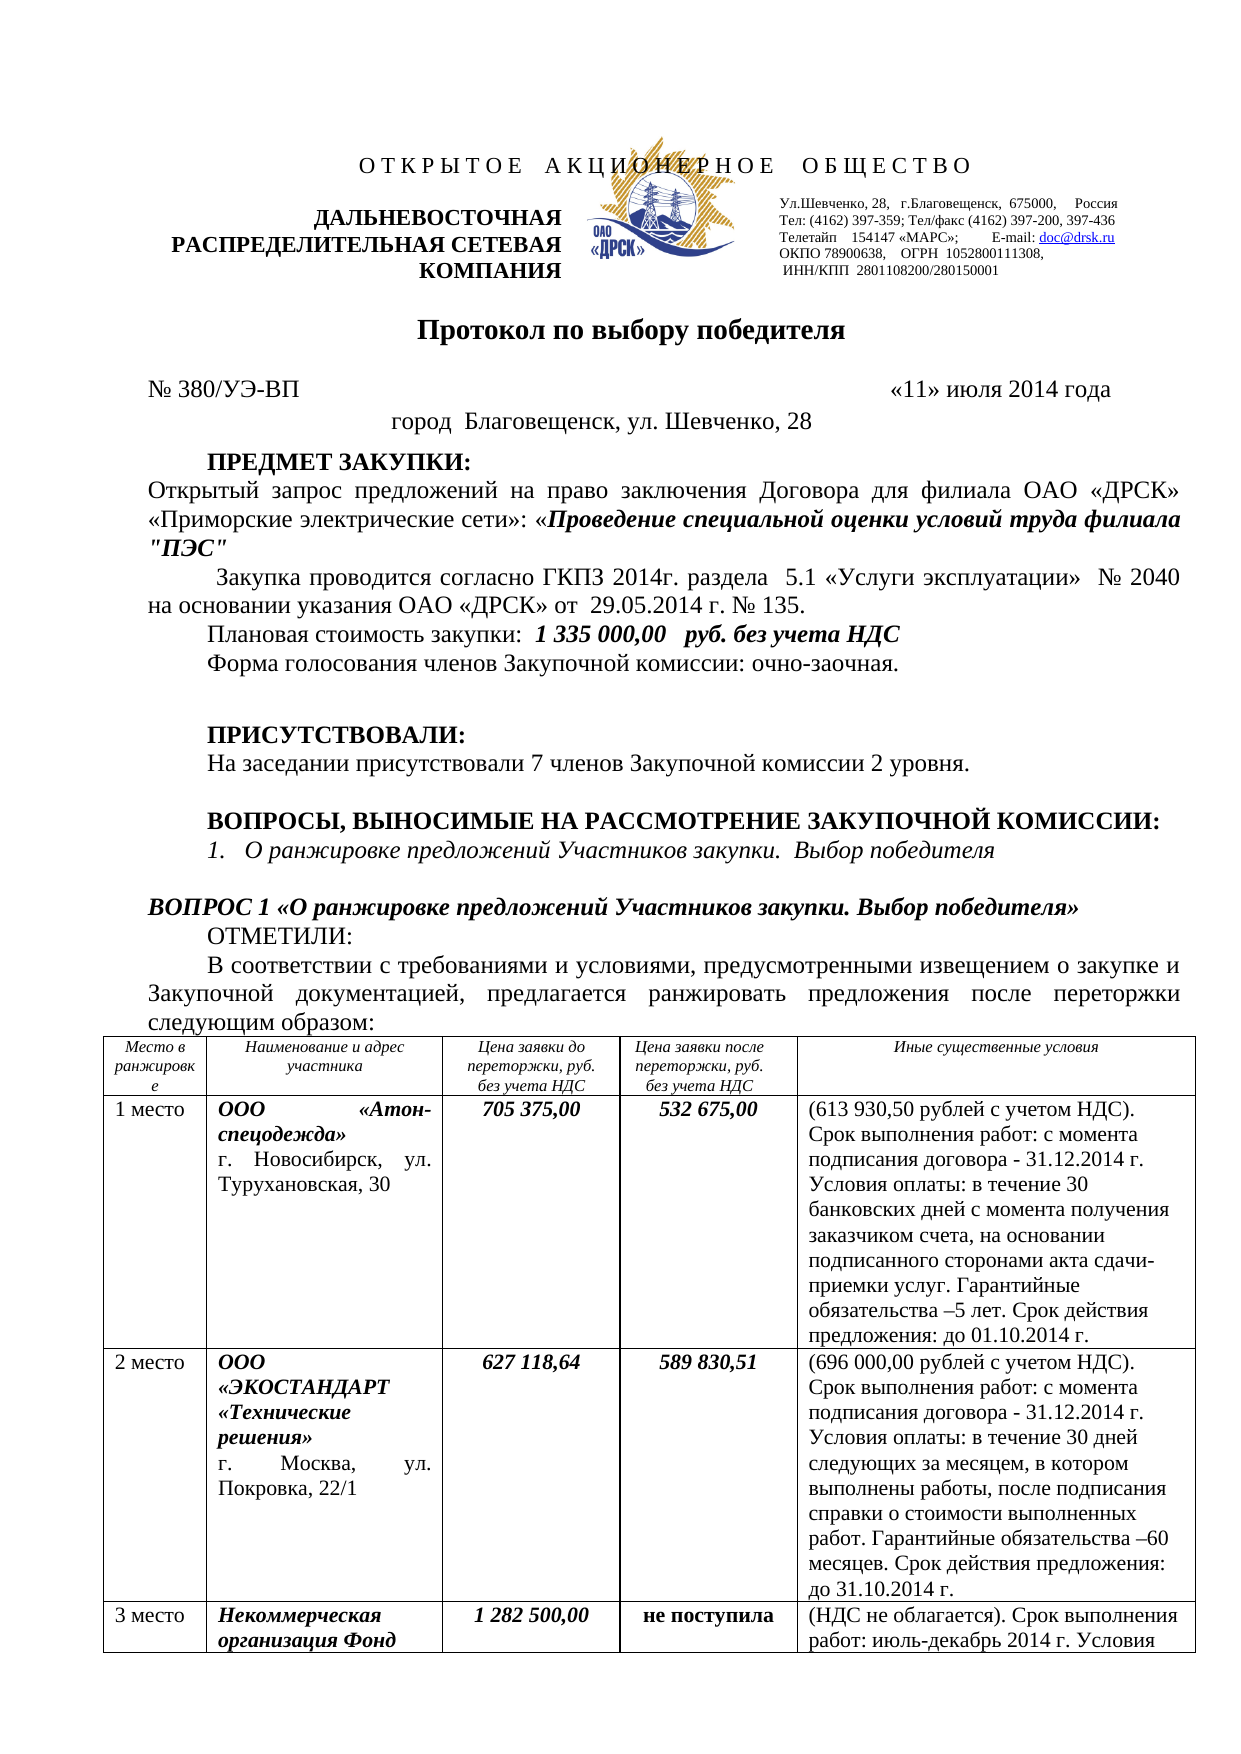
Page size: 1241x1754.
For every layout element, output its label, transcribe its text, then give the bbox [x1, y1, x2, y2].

text ПРИСУТСТВОВАЛИ: [148, 720, 1181, 748]
table_cell 1 место [104, 1096, 206, 1348]
table_cell (696 000,00 рублей с учетом НДС). Срок выполнения работ: с момента подписания договора - 31.12.2014 г. Условия оплаты: в течение 30 дней следующих за месяцем, в котором выполнены работы, после подписания справки о стоимости выполненных работ. Гарантийные обязательства –60 месяцев. Срок действия предложения: до 31.10.2014 г. [798, 1349, 1195, 1601]
list Открытый запрос предложений на право заключения Договора для филиала ОАО «ДРСК» «Приморские электрические сети»: «Проведение специальной оценки условий труда филиала "ПЭС" [148, 475, 1181, 562]
table_cell (613 930,50 рублей с учетом НДС). Срок выполнения работ: с момента подписания договора - 31.12.2014 г. Условия оплаты: в течение 30 банковских дней с момента получения заказчиком счета, на основании подписанного сторонами акта сдачи-приемки услуг. Гарантийные обязательства –5 лет. Срок действия предложения: до 01.10.2014 г. [798, 1096, 1195, 1348]
table_header № 380/УЭ-ВП [136, 375, 679, 406]
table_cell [798, 1602, 1195, 1652]
table_header Наименование и адрес участника [207, 1037, 442, 1094]
table_header Цена заявки после переторжки, руб. без учета НДС [621, 1037, 797, 1094]
table_cell 1 282 500,00 [443, 1602, 619, 1652]
list О ранжировке предложений Участников закупки. Выбор победителя [207, 835, 1181, 863]
table_header Цена заявки до переторжки, руб. без учета НДС [443, 1037, 619, 1094]
text ПРЕДМЕТ ЗАКУПКИ: [148, 447, 1181, 475]
text В соответствии с требованиями и условиями, предусмотренными извещением о закупке и Закупочной документацией, предлагается ранжировать предложения после переторжки следующим образом: [148, 950, 1181, 1036]
table_header [573, 178, 709, 283]
table_header ДАЛЬНЕВОСТОЧНАЯ РАСПРЕДЕЛИТЕЛЬНАЯ СЕТЕВАЯ КОМПАНИЯ [136, 178, 573, 283]
text О Т К Р Ы Т О Е А К Ц И О Н Е Р Н О Е О Б Щ Е С Т В О [148, 118, 1181, 178]
table_cell не поступила [621, 1602, 797, 1652]
text ВОПРОС 1 «О ранжировке предложений Участников закупки. Выбор победителя» [148, 892, 1181, 921]
table_cell 705 375,00 [443, 1096, 619, 1348]
text ВОПРОСЫ, ВЫНОСИМЫЕ НА РАССМОТРЕНИЕ ЗАКУПОЧНОЙ КОМИССИИ: [148, 806, 1181, 835]
table_cell 2 место [104, 1349, 206, 1601]
text город Благовещенск, ул. Шевченко, 28 [148, 406, 1056, 435]
table_header «11» июля 2014 года [679, 375, 1122, 406]
table_header Иные существенные условия [798, 1037, 1195, 1094]
table_cell 627 118,64 [443, 1349, 619, 1601]
table_cell ООО «Атон-спецодежда» г. Новосибирск, ул. Турухановская, 30 [207, 1096, 442, 1348]
table_cell 589 830,51 [621, 1349, 797, 1601]
table_cell ООО «ЭКОСТАНДАРТ «Технические решения» г. Москва, ул. Покровка, 22/1 [207, 1349, 442, 1601]
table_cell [207, 1602, 442, 1652]
table_header Место в ранжировке [104, 1037, 206, 1094]
text На заседании присутствовали 7 членов Закупочной комиссии 2 уровня. [148, 748, 1181, 777]
table_header Ул.Шевченко, 28, г.Благовещенск, 675000, Россия Тел: (4162) 397-359; Тел/факс (4162) 397-200, 397-436 Телетайп 154147 «МАРС»; E-mail: doc@drsk.ru ОКПО 78900638, ОГРН 1052800111308, ИНН/КПП 2801108200/280150001 [709, 178, 1152, 283]
text Плановая стоимость закупки: 1 335 000,00 руб. без учета НДС [148, 619, 1181, 648]
text Закупка проводится согласно ГКПЗ 2014г. раздела 5.1 «Услуги эксплуатации» № 2040 на основании указания ОАО «ДРСК» от 29.05.2014 г. № 135. [148, 562, 1181, 619]
list Протокол по выбору победителя [148, 312, 1181, 346]
table_cell 3 место [104, 1602, 206, 1652]
text Форма голосования членов Закупочной комиссии: очно-заочная. [148, 648, 1181, 677]
table_cell 532 675,00 [621, 1096, 797, 1348]
text ОТМЕТИЛИ: [148, 921, 1181, 950]
